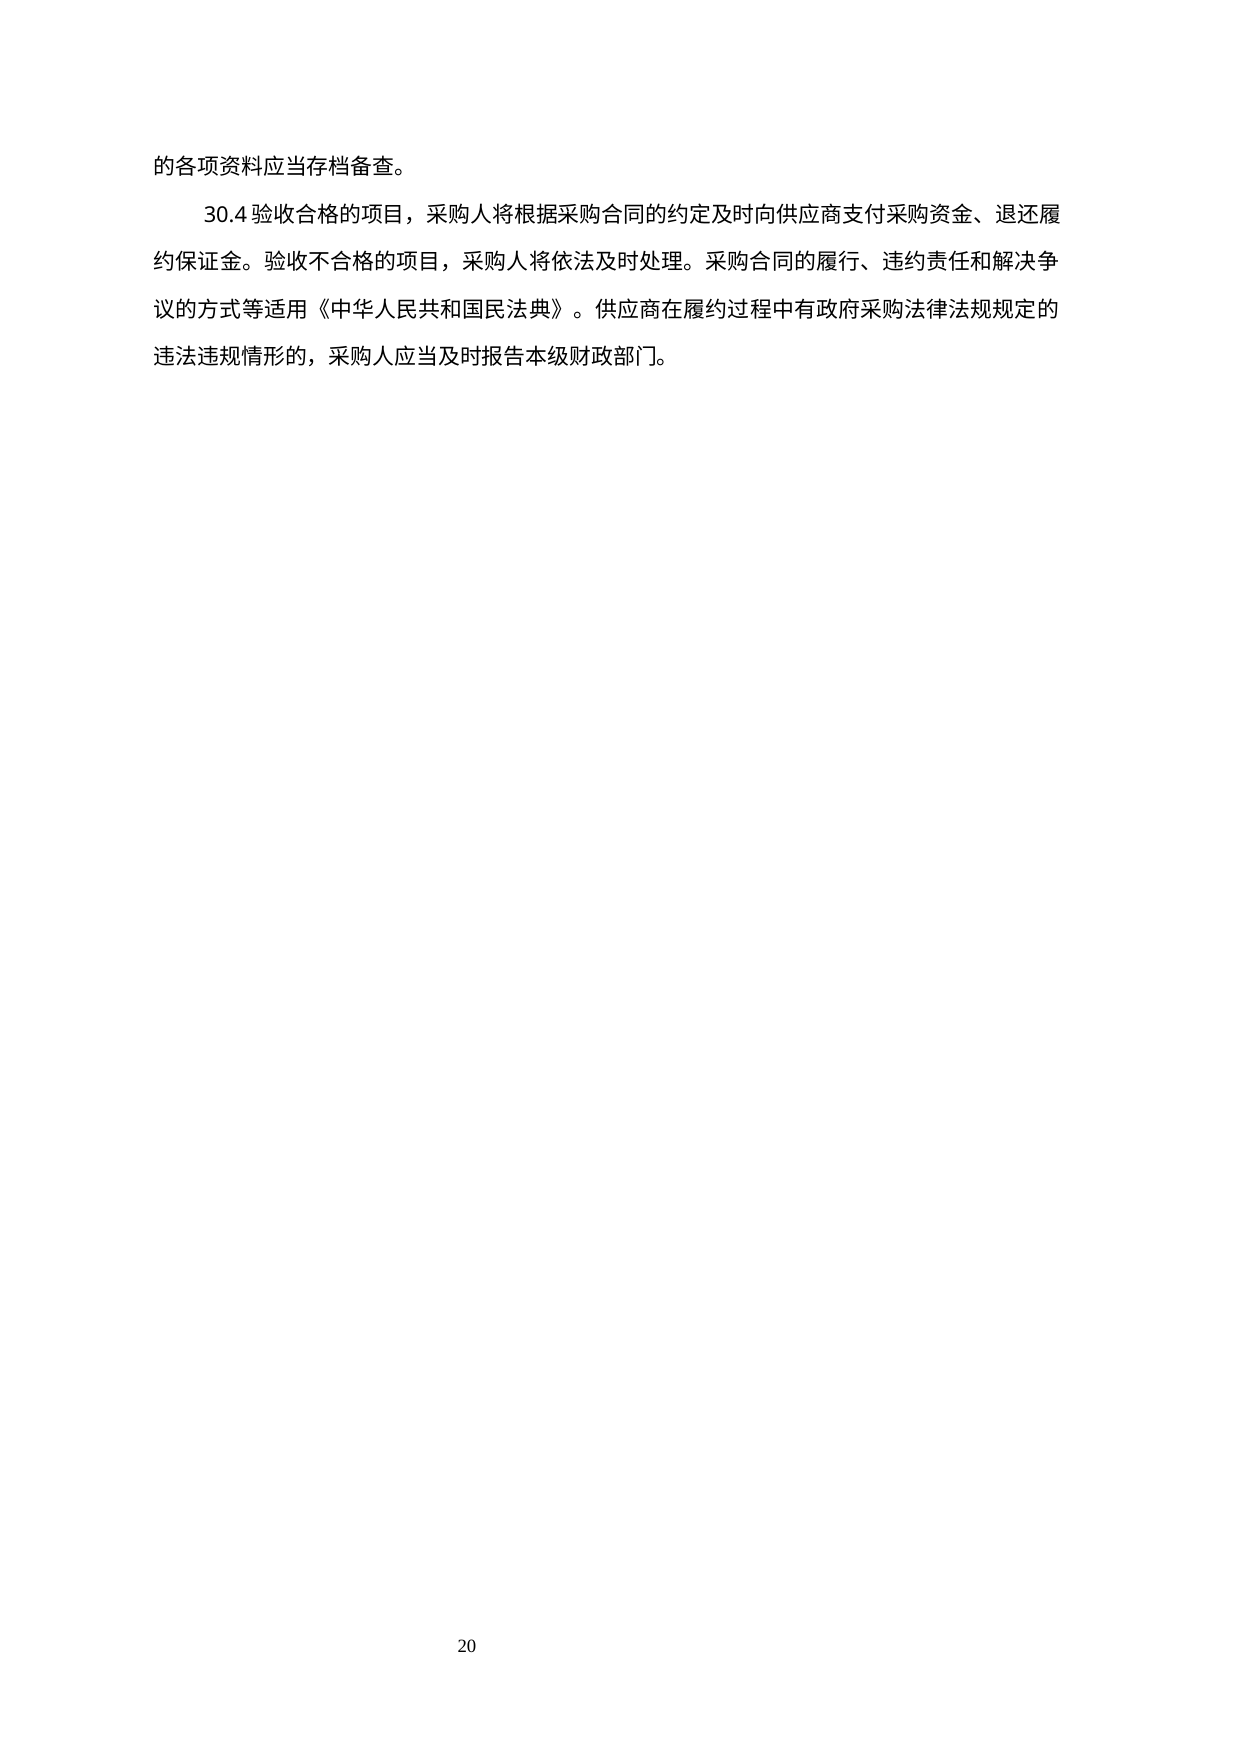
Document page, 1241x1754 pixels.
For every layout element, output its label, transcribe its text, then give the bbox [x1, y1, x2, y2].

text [153, 149, 1061, 181]
text 30.4验收合格的项目，采购人将根据采购合同的约定及时向供应商支付采购资金、退还履约保证金。验收不合格的项目，采购人将依法及时处理。采购合同的履行、违约责任和解决争议的方式等适用《中华人民共和国民法典》。供应商在履约过程中有政府采购法律法规规定的违法违规情形的，采购人应当及时报告本级财政部门。 [153, 197, 1061, 371]
